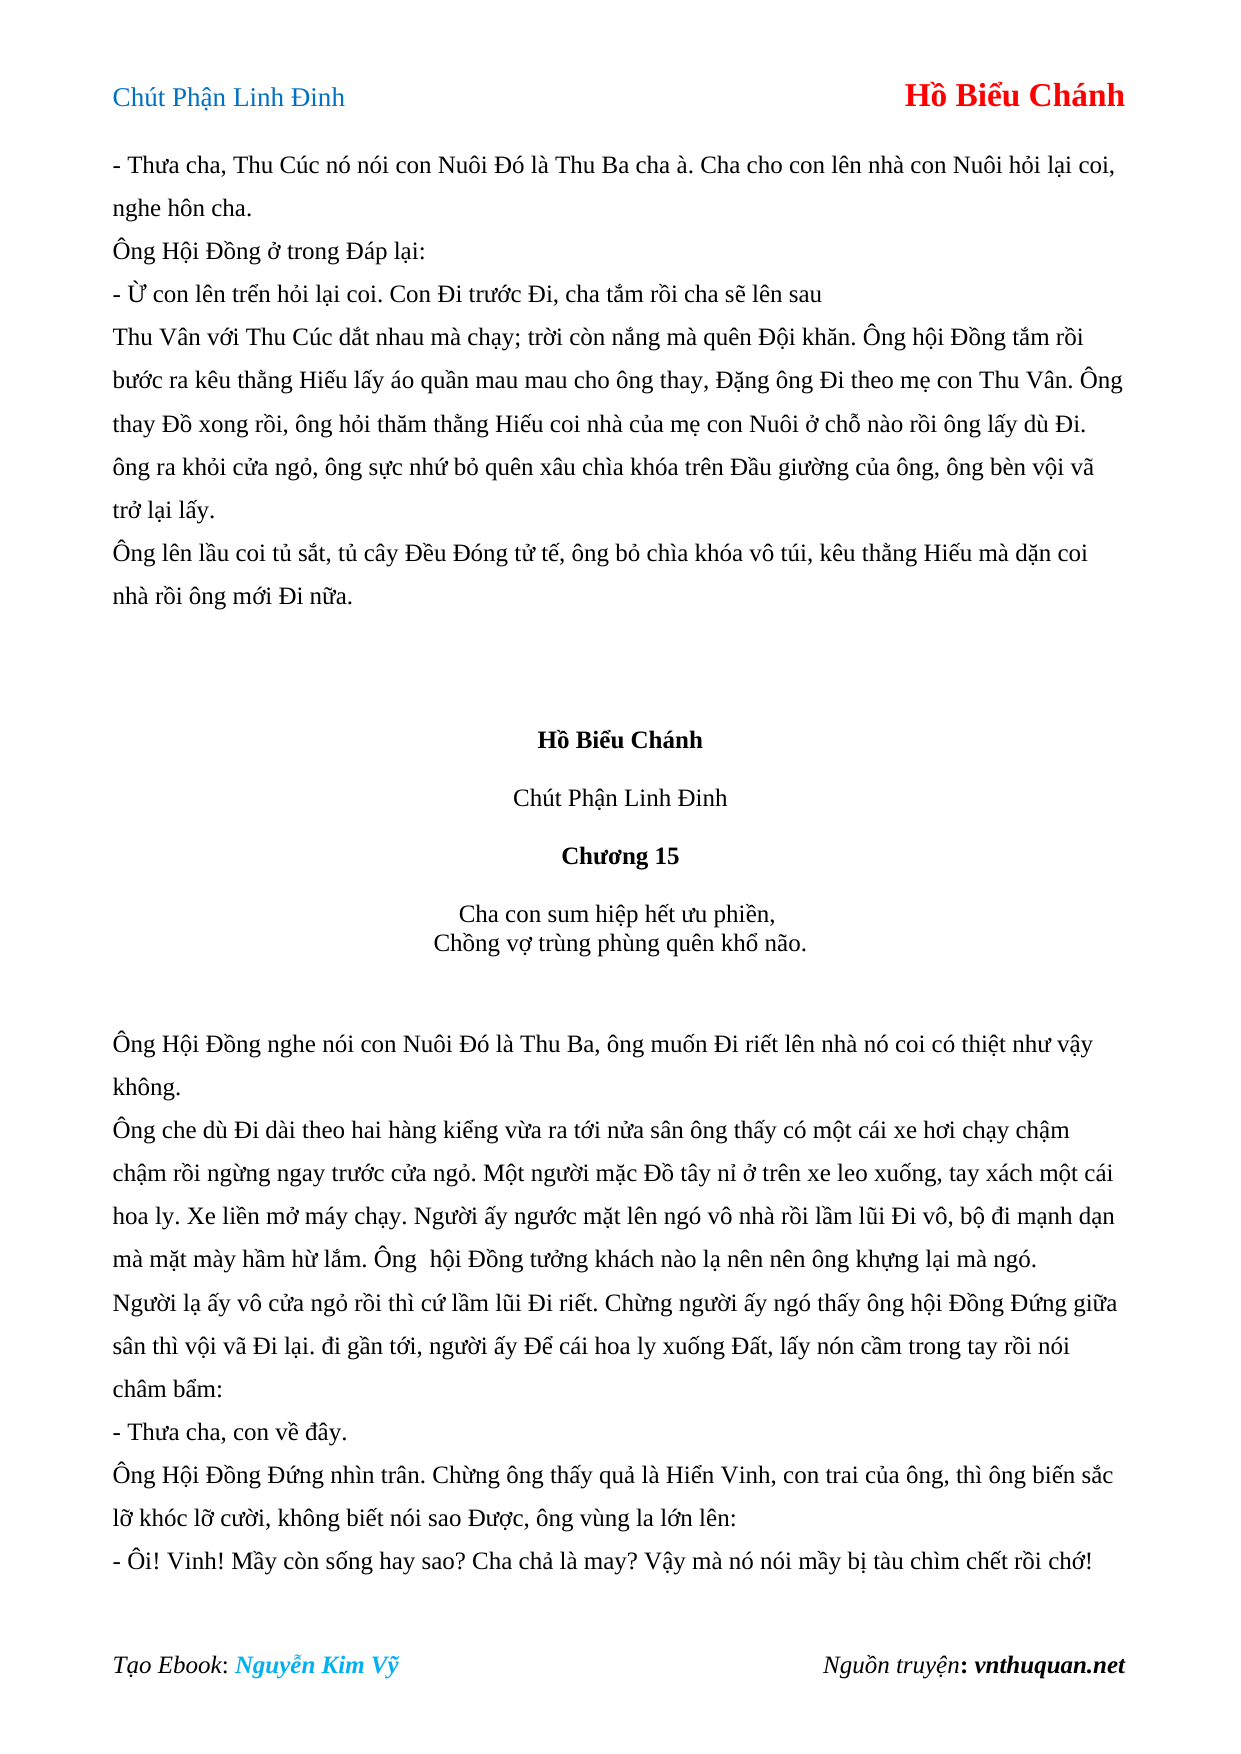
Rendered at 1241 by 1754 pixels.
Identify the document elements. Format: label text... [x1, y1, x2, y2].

text Chút Phận Linh Đinh [112, 783, 1128, 812]
text Hồ Biểu Chánh [112, 725, 1128, 754]
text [112, 986, 1128, 1575]
text Cha con sum hiệp hết ưu phiền, Chồng vợ trùng phùng quên khổ não. [112, 899, 1128, 957]
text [112, 150, 1128, 653]
text Chương 15 [112, 841, 1128, 870]
